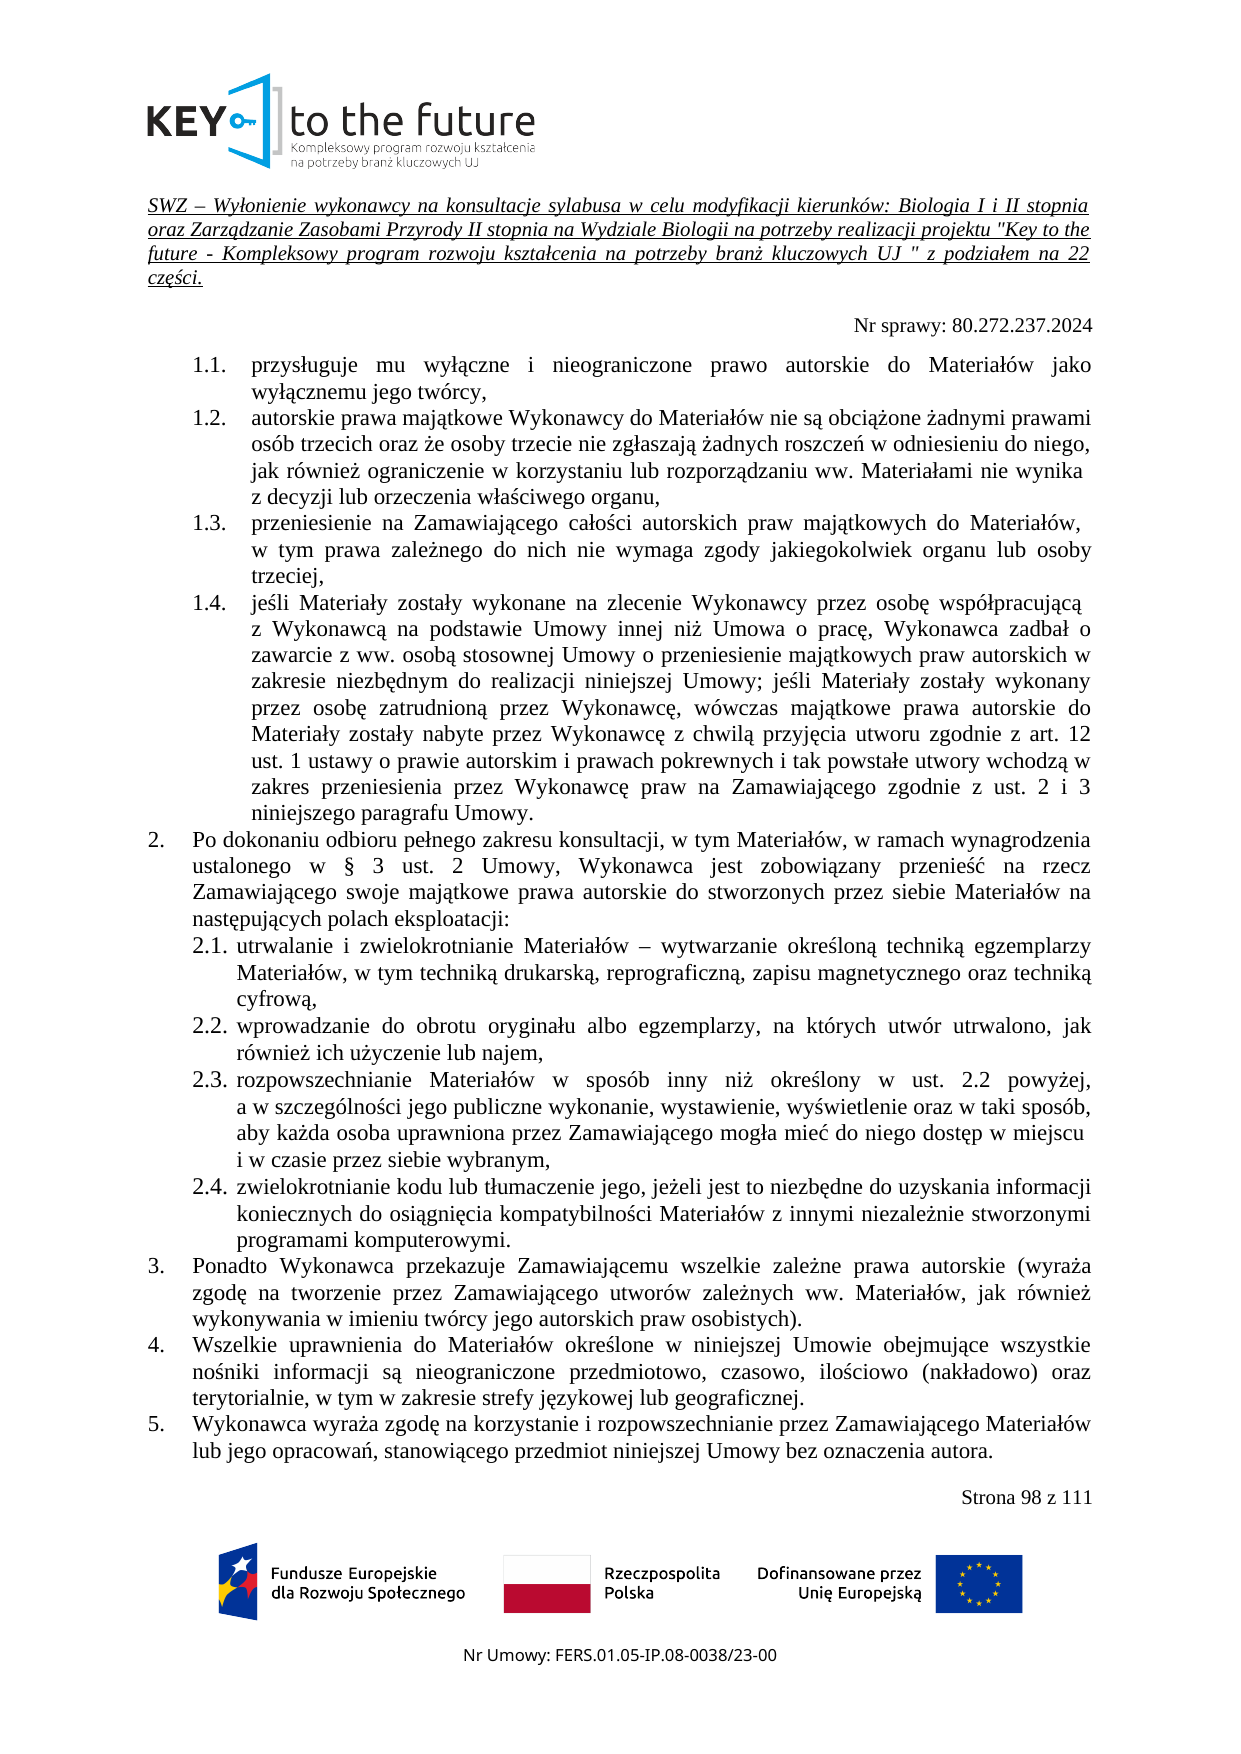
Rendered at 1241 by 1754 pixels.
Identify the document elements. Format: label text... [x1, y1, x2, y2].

picture [147, 73, 267, 169]
list wprowadzanie do obrotu oryginału albo egzemplarzy, na których utwór utrwalono, jak również ich użyczenie lub najem, [192, 1011, 1092, 1065]
list jeśli Materiały zostały wykonane na zlecenie Wykonawcy przez osobę współpracującą z Wykonawcą na podstawie Umowy innej niż Umowa o pracę, Wykonawca zadbał o zawarcie z ww. osobą stosownej Umowy o przeniesienie majątkowych praw autorskich w zakresie niezbędnym do realizacji niniejszej Umowy; jeśli Materiały zostały wykonany przez osobę zatrudnioną przez Wykonawcę, wówczas majątkowe prawa autorskie do Materiały zostały nabyte przez Wykonawcę z chwilą przyjęcia utworu zgodnie z art. 12 ust. 1 ustawy o prawie autorskim i prawach pokrewnych i tak powstałe utwory wchodzą w zakres przeniesienia przez Wykonawcę praw na Zamawiającego zgodnie z ust. 2 i 3 niniejszego paragrafu Umowy. [192, 588, 1092, 826]
list Ponadto Wykonawca przekazuje Zamawiającemu wszelkie zależne prawa autorskie (wyraża zgodę na tworzenie przez Zamawiającego utworów zależnych ww. Materiałów, jak również wykonywania w imieniu twórcy jego autorskich praw osobistych). [148, 1252, 1092, 1331]
list Wszelkie uprawnienia do Materiałów określone w niniejszej Umowie obejmujące wszystkie nośniki informacji są nieograniczone przedmiotowo, czasowo, ilościowo (nakładowo) oraz terytorialnie, w tym w zakresie strefy językowej lub geograficznej. [148, 1331, 1092, 1411]
list przysługuje mu wyłączne i nieograniczone prawo autorskie do Materiałów jako wyłącznemu jego twórcy, [192, 351, 1092, 404]
list zwielokrotnianie kodu lub tłumaczenie jego, jeżeli jest to niezbędne do uzyskania informacji koniecznych do osiągnięcia kompatybilności Materiałów z innymi niezależnie stworzonymi programami komputerowymi. [192, 1172, 1092, 1252]
list Po dokonaniu odbioru pełnego zakresu konsultacji, w tym Materiałów, w ramach wynagrodzenia ustalonego w § 3 ust. 2 Umowy, Wykonawca jest zobowiązany przenieść na rzecz Zamawiającego swoje majątkowe prawa autorskie do stworzonych przez siebie Materiałów na następujących polach eksploatacji: [148, 826, 1092, 931]
list rozpowszechnianie Materiałów w sposób inny niż określony w ust. 2.2 powyżej, a w szczególności jego publiczne wykonanie, wystawienie, wyświetlenie oraz w taki sposób, aby każda osoba uprawniona przez Zamawiającego mogła mieć do niego dostęp w miejscu i w czasie przez siebie wybranym, [192, 1065, 1092, 1172]
list autorskie prawa majątkowe Wykonawcy do Materiałów nie są obciążone żadnymi prawami osób trzecich oraz że osoby trzecie nie zgłaszają żadnych roszczeń w odniesieniu do niego, jak również ograniczenie w korzystaniu lub rozporządzaniu ww. Materiałami nie wynika z decyzji lub orzeczenia właściwego organu, [192, 404, 1092, 509]
picture [271, 73, 535, 169]
list Wykonawca wyraża zgodę na korzystanie i rozpowszechnianie przez Zamawiającego Materiałów lub jego opracowań, stanowiącego przedmiot niniejszej Umowy bez oznaczenia autora. [148, 1411, 1092, 1463]
list utrwalanie i zwielokrotnianie Materiałów – wytwarzanie określoną techniką egzemplarzy Materiałów, w tym techniką drukarską, reprograficzną, zapisu magnetycznego oraz techniką cyfrową, [192, 931, 1092, 1011]
list przeniesienie na Zamawiającego całości autorskich praw majątkowych do Materiałów, w tym prawa zależnego do nich nie wymaga zgody jakiegokolwiek organu lub osoby trzeciej, [192, 509, 1092, 588]
picture [199, 1523, 1042, 1629]
